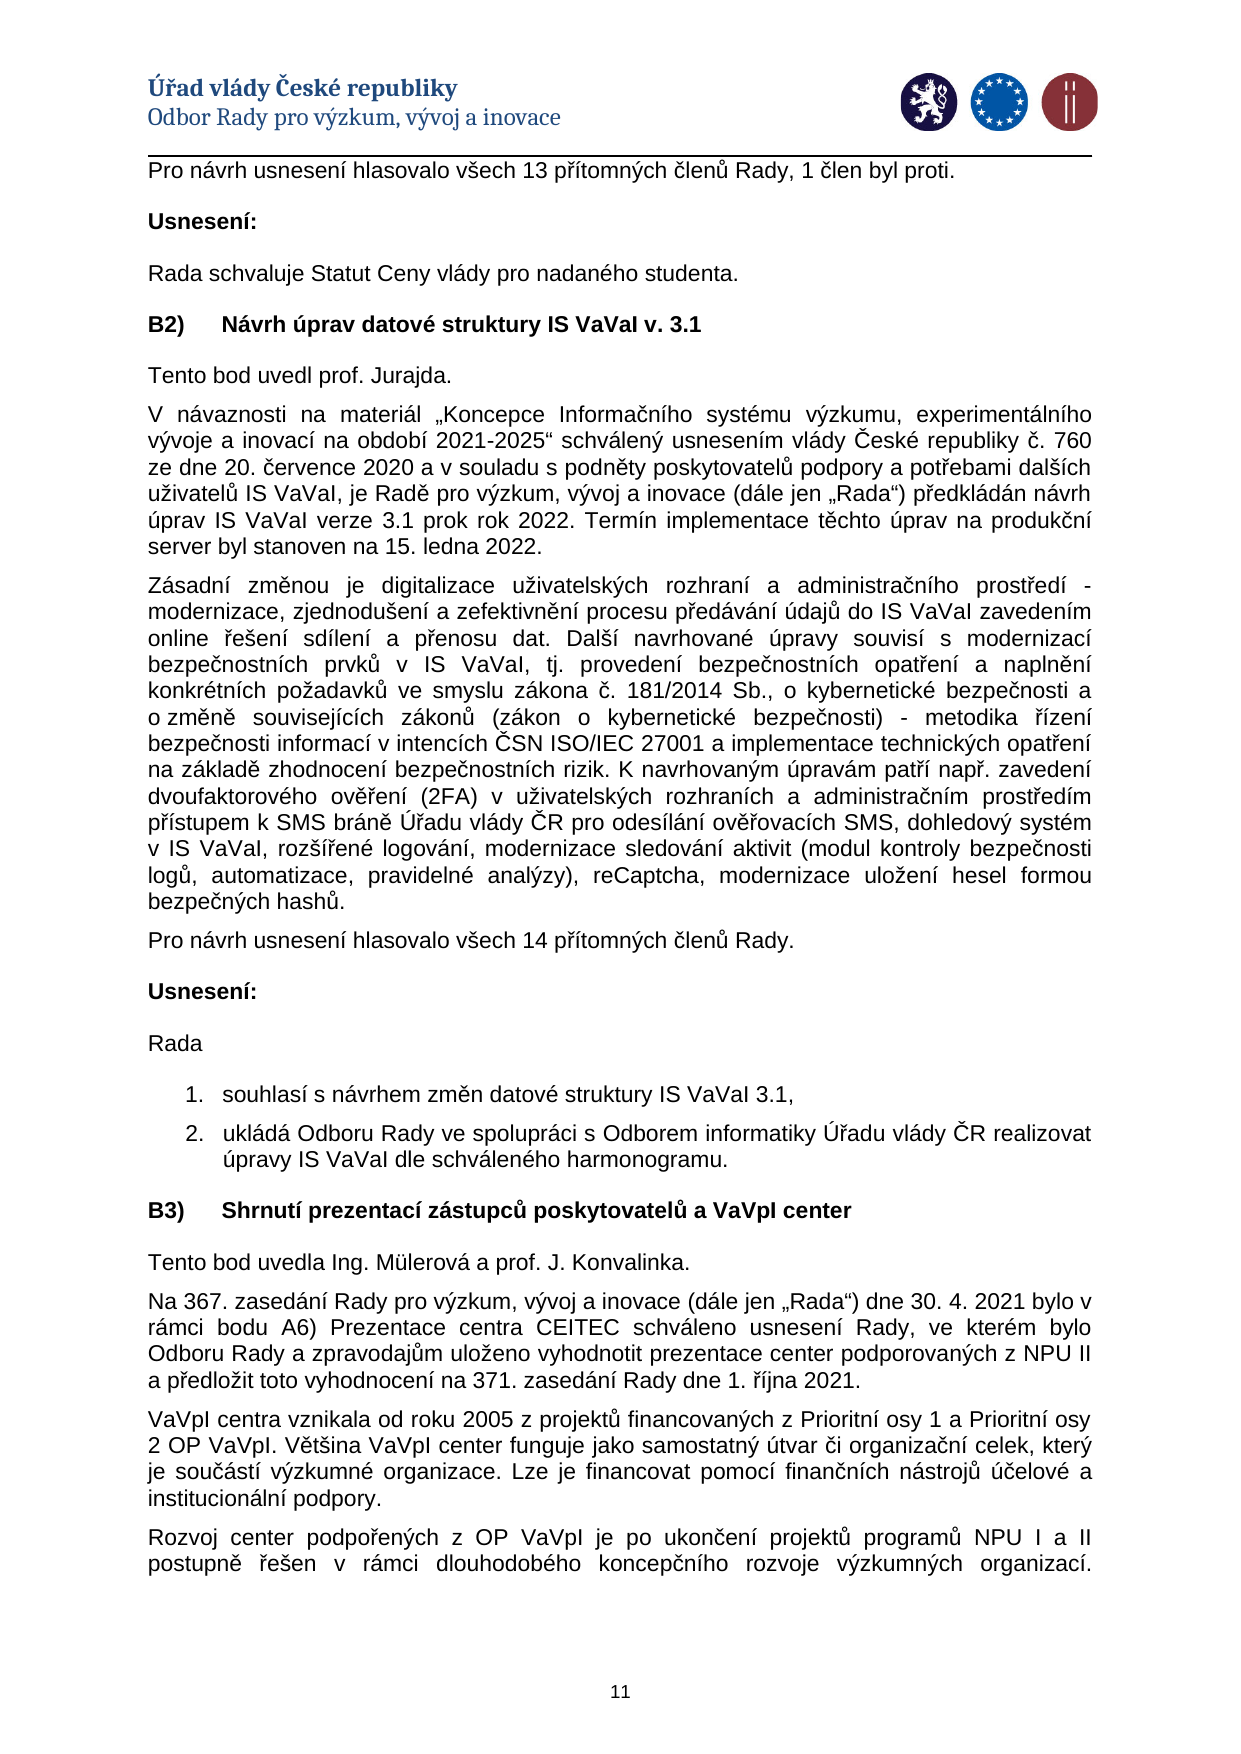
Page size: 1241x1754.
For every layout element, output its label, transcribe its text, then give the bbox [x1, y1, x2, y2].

list ukládá Odboru Rady ve spolupráci s Odborem informatiky Úřadu vlády ČR realizovat úpravy IS VaVaI dle schváleného harmonogramu. [185, 1120, 1092, 1172]
text Tento bod uvedl prof. Jurajda. [148, 362, 1092, 389]
picture [900, 73, 1098, 131]
list souhlasí s návrhem změn datové struktury IS VaVaI 3.1, [185, 1081, 1092, 1107]
text Na 367. zasedání Rady pro výzkum, vývoj a inovace (dále jen „Rada“) dne 30. 4. 2021 bylo v rámci bodu A6) Prezentace centra CEITEC schváleno usnesení Rady, ve kterém bylo Odboru Rady a zpravodajům uloženo vyhodnotit prezentace center podporovaných z NPU II a předložit toto vyhodnocení na 371. zasedání Rady dne 1. října 2021. [148, 1288, 1092, 1393]
text B2) Návrh úprav datové struktury IS VaVaI v. 3.1 [148, 311, 1092, 337]
text Tento bod uvedla Ing. Mülerová a prof. J. Konvalinka. [148, 1249, 1092, 1275]
text Usnesení: [148, 208, 1092, 234]
text B3) Shrnutí prezentací zástupců poskytovatelů a VaVpI center [148, 1197, 1092, 1224]
text V návaznosti na materiál „Koncepce Informačního systému výzkumu, experimentálního vývoje a inovací na období 2021-2025“ schválený usnesením vlády České republiky č. 760 ze dne 20. července 2020 a v souladu s podněty poskytovatelů podpory a potřebami dalších uživatelů IS VaVaI, je Radě pro výzkum, vývoj a inovace (dále jen „Rada“) předkládán návrh úprav IS VaVaI verze 3.1 prok rok 2022. Termín implementace těchto úprav na produkční server byl stanoven na 15. ledna 2022. [148, 401, 1092, 559]
text VaVpI centra vznikala od roku 2005 z projektů financovaných z Prioritní osy 1 a Prioritní osy 2 OP VaVpI. Většina VaVpI center funguje jako samostatný útvar či organizační celek, který je součástí výzkumné organizace. Lze je financovat pomocí finančních nástrojů účelové a institucionální podpory. [148, 1406, 1092, 1511]
text Pro návrh usnesení hlasovalo všech 14 přítomných členů Rady. [148, 927, 1092, 953]
text Rada [148, 1029, 1092, 1056]
text Rada schvaluje Statut Ceny vlády pro nadaného studenta. [148, 259, 1092, 286]
text Pro návrh usnesení hlasovalo všech 13 přítomných členů Rady, 1 člen byl proti. [148, 157, 1092, 183]
text Usnesení: [148, 978, 1092, 1004]
text Zásadní změnou je digitalizace uživatelských rozhraní a administračního prostředí - modernizace, zjednodušení a zefektivnění procesu předávání údajů do IS VaVaI zavedením online řešení sdílení a přenosu dat. Další navrhované úpravy souvisí s modernizací bezpečnostních prvků v IS VaVaI, tj. provedení bezpečnostních opatření a naplnění konkrétních požadavků ve smyslu zákona č. 181/2014 Sb., o kybernetické bezpečnosti a o změně souvisejících zákonů (zákon o kybernetické bezpečnosti) - metodika řízení bezpečnosti informací v intencích ČSN ISO/IEC 27001 a implementace technických opatření na základě zhodnocení bezpečnostních rizik. K navrhovaným úpravám patří např. zavedení dvoufaktorového ověření (2FA) v uživatelských rozhraních a administračním prostředím přístupem k SMS bráně Úřadu vlády ČR pro odesílání ověřovacích SMS, dohledový systém v IS VaVaI, rozšířené logování, modernizace sledování aktivit (modul kontroly bezpečnosti logů, automatizace, pravidelné analýzy), reCaptcha, modernizace uložení hesel formou bezpečných hashů. [148, 572, 1092, 914]
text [148, 1523, 1092, 1576]
